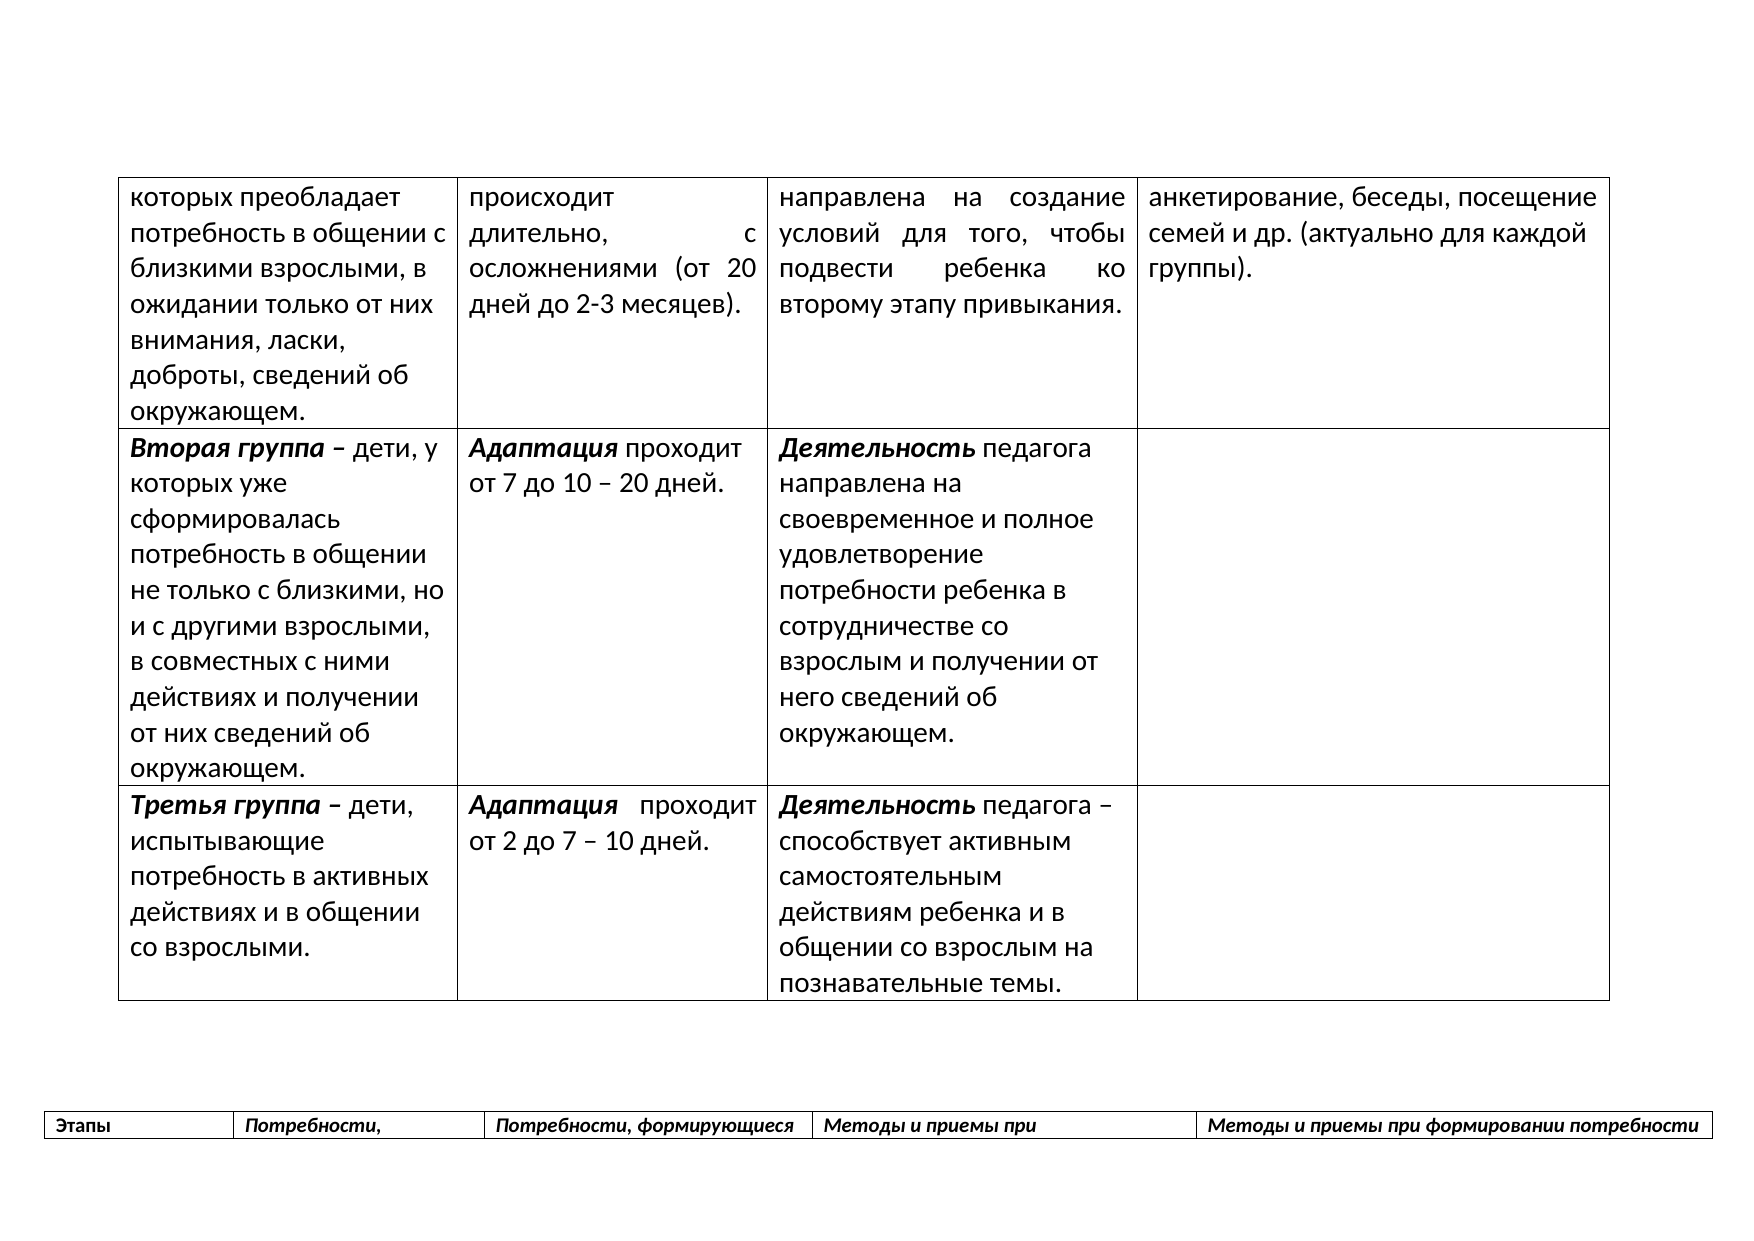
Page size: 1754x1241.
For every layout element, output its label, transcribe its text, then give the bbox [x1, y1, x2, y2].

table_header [768, 178, 1137, 428]
table_cell Адаптация проходит от 2 до 7 – 10 дней. [458, 786, 767, 1000]
table_cell Вторая группа – дети, у которых уже сформировалась потребность в общении не только с близкими, но и с другими взрослыми, в совместных с ними действиях и получении от них сведений об окружающем. [119, 429, 457, 785]
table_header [119, 178, 457, 428]
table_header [1138, 178, 1609, 428]
table_cell Адаптация проходит от 7 до 10 – 20 дней. [458, 429, 767, 785]
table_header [813, 1112, 1196, 1137]
table_header Этапы привыкания [45, 1112, 233, 1137]
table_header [234, 1112, 484, 1137]
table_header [1197, 1112, 1712, 1137]
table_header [485, 1112, 812, 1137]
table_cell Деятельность педагога – способствует активным самостоятельным действиям ребенка и в общении со взрослым на познавательные темы. [768, 786, 1137, 1000]
table_cell [1138, 786, 1609, 1000]
table_cell [1138, 429, 1609, 785]
table_cell Третья группа – дети, испытывающие потребность в активных действиях и в общении со взрослыми. [119, 786, 457, 1000]
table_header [458, 178, 767, 428]
table_cell Деятельность педагога направлена на своевременное и полное удовлетворение потребности ребенка в сотрудничестве со взрослым и получении от него сведений об окружающем. [768, 429, 1137, 785]
